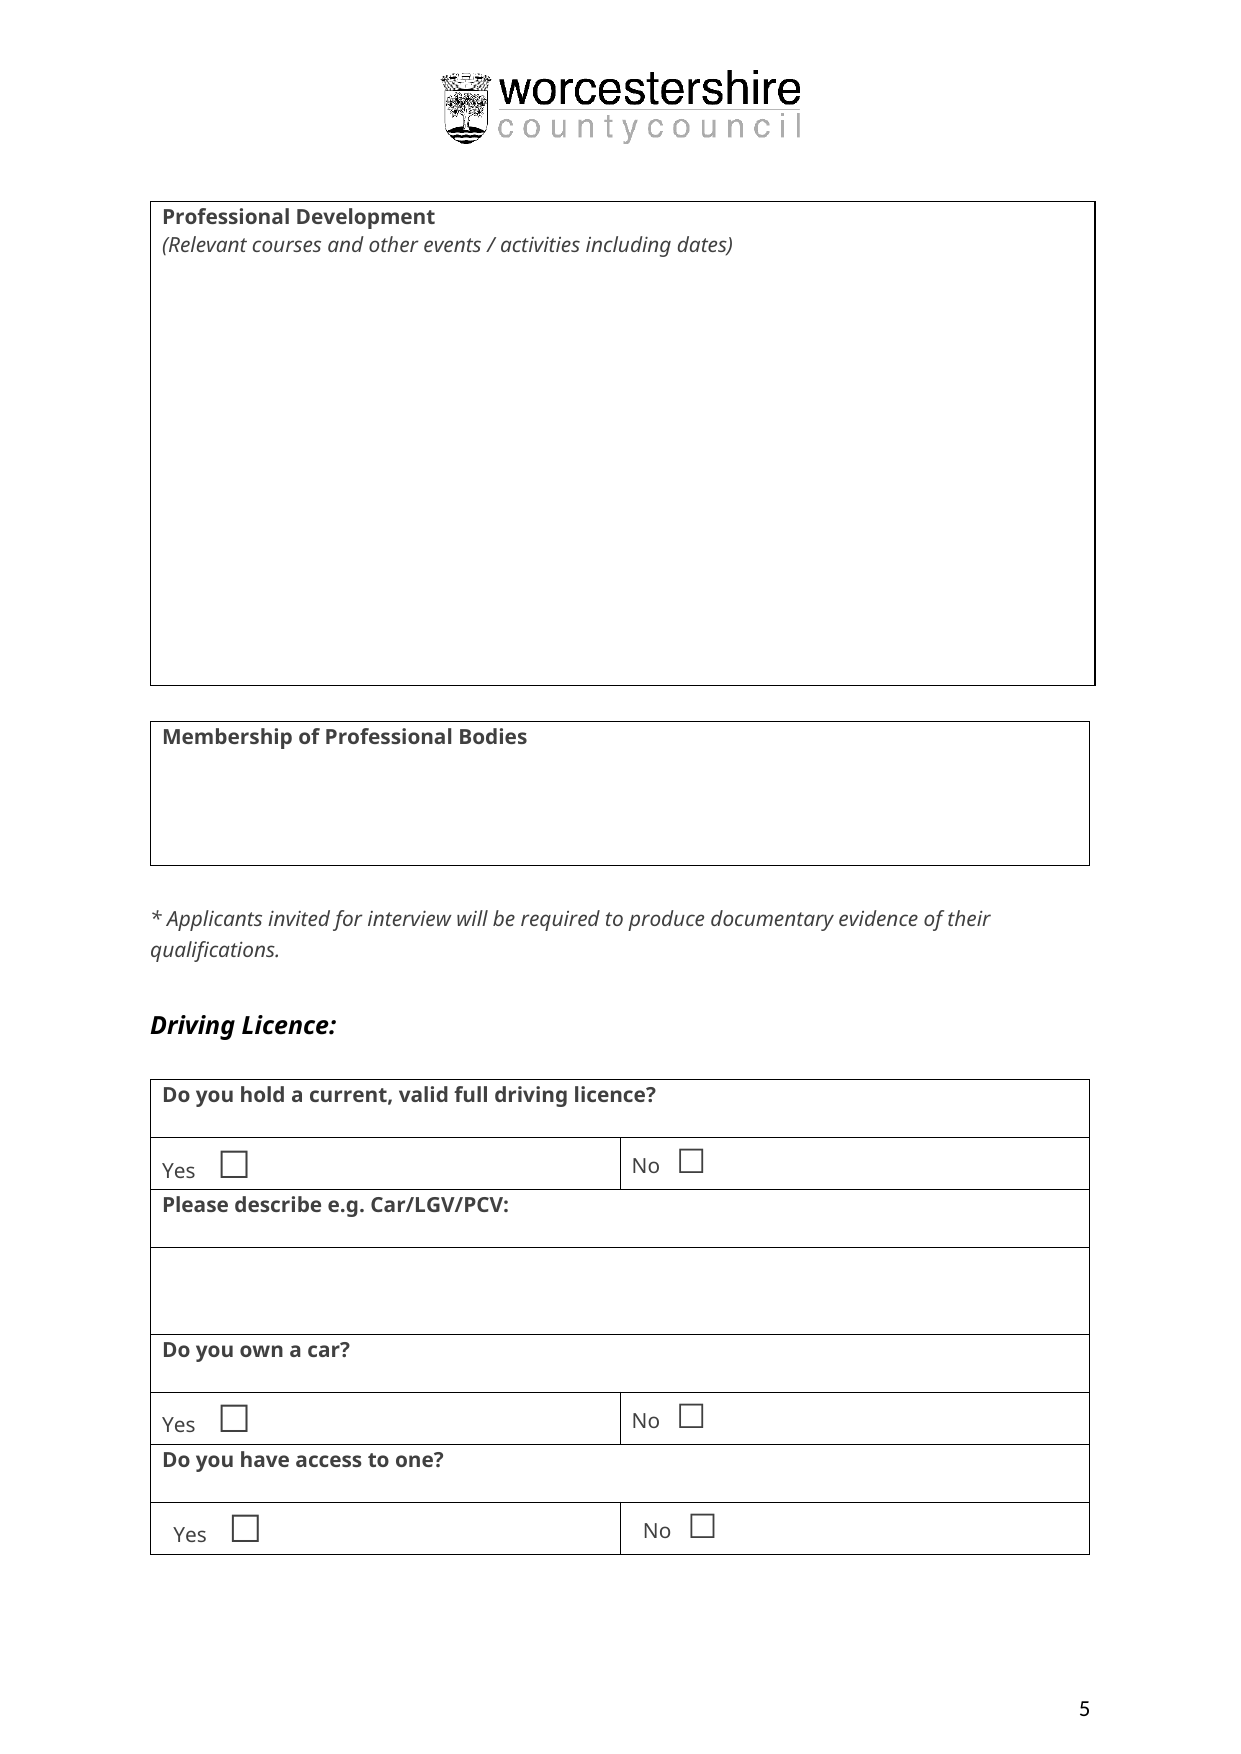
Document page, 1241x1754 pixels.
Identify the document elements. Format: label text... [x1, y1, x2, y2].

text * Applicants invited for interview will be required to produce documentary evidence of their qualifications. [150, 904, 1090, 963]
table_cell No [621, 1138, 1089, 1189]
table_cell Yes [151, 1138, 620, 1189]
table_cell Please describe e.g. Car/LGV/PCV: [151, 1190, 1089, 1247]
table_cell Yes [151, 1393, 620, 1444]
table_cell [151, 1248, 1089, 1334]
table_cell Do you have access to one? [151, 1445, 1089, 1502]
table_cell [621, 1503, 1089, 1554]
table_header Professional Development (Relevant courses and other events / activities including dates) [151, 202, 1094, 685]
table_cell [151, 1503, 620, 1554]
table_header Membership of Professional Bodies [151, 722, 1089, 864]
table_header Do you hold a current, valid full driving licence? [151, 1080, 1089, 1137]
table_cell Do you own a car? [151, 1335, 1089, 1392]
table_cell No [621, 1393, 1089, 1444]
text Driving Licence: [150, 1008, 1090, 1042]
picture [440, 68, 800, 146]
